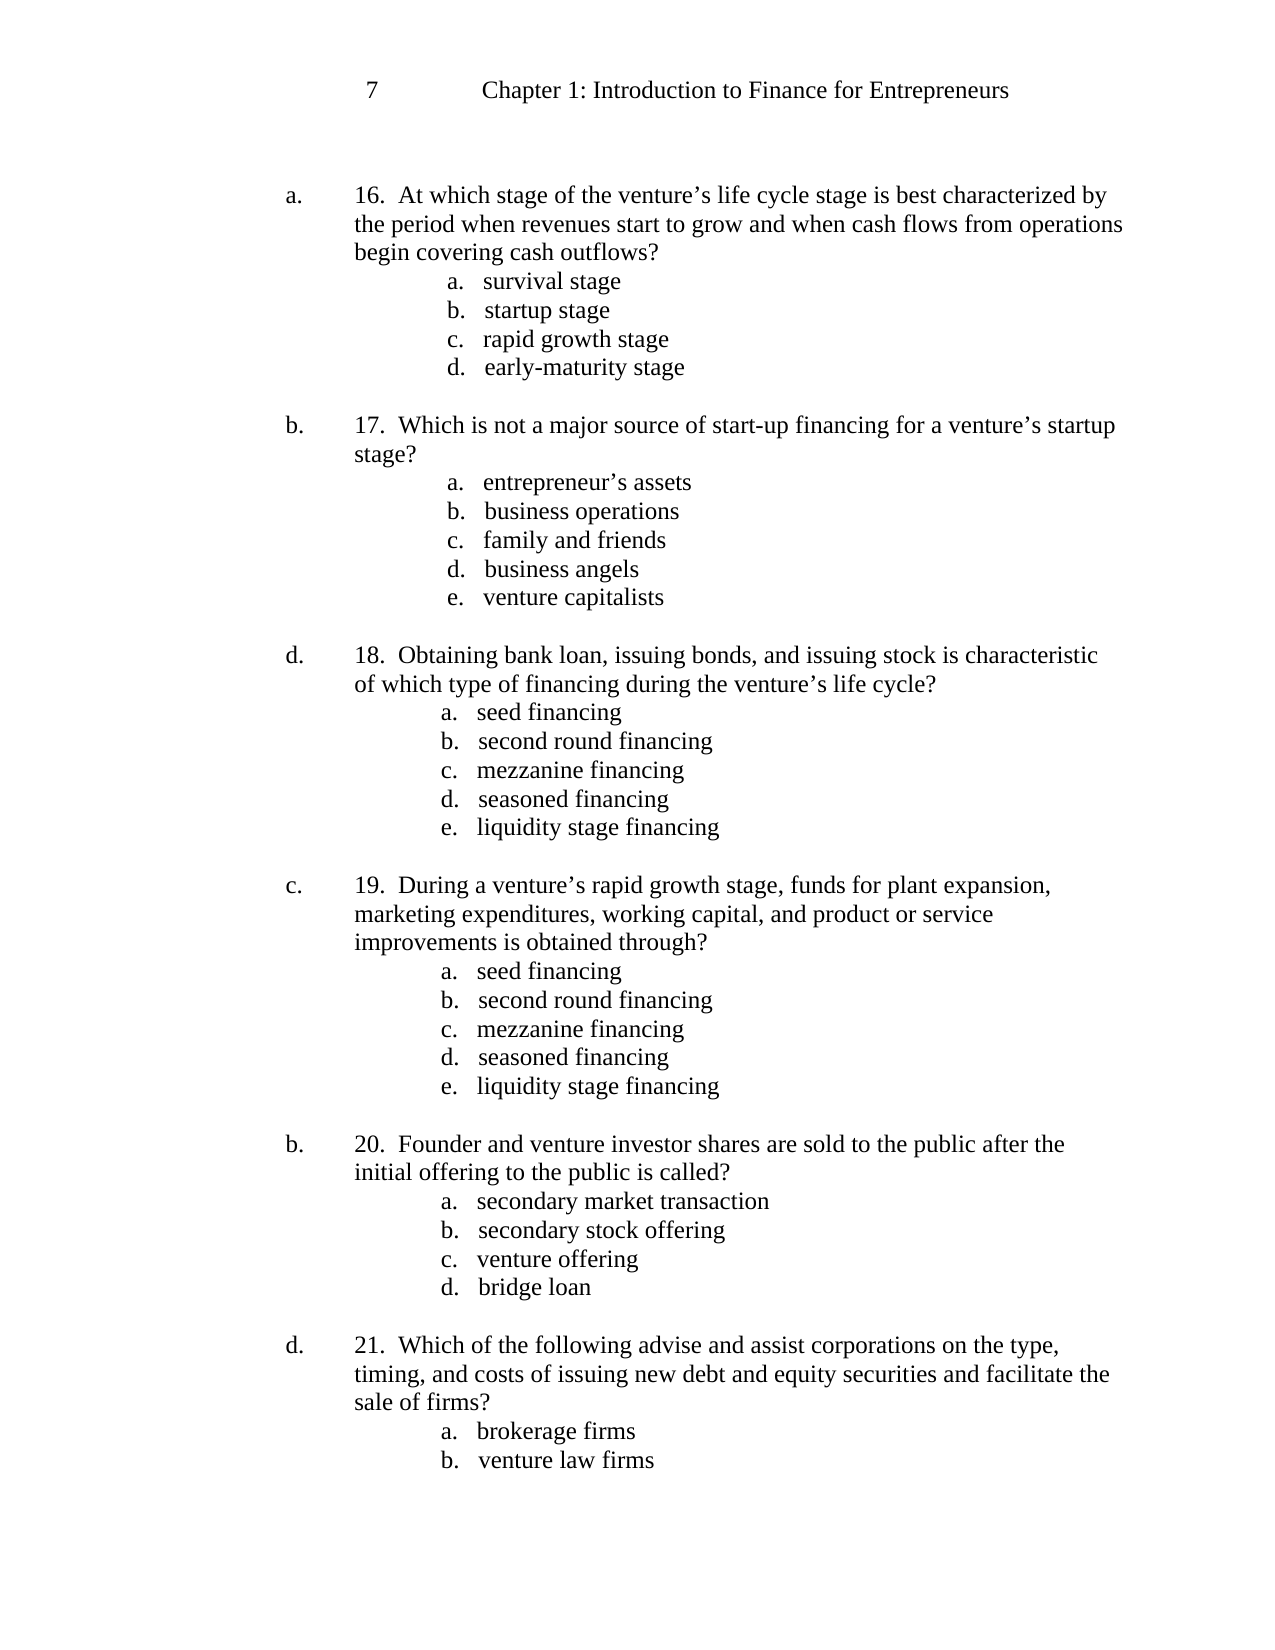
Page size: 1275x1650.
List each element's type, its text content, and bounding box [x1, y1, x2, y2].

text d. early-maturity stage [354, 352, 1125, 381]
text b. secondary stock offering [331, 1215, 1125, 1244]
text c. venture offering [331, 1244, 1125, 1272]
text d. 18. Obtaining bank loan, issuing bonds, and issuing stock is characteristic of which type of financing during the venture’s life cycle? [285, 640, 1125, 697]
text b. second round financing [366, 985, 1125, 1014]
text e. liquidity stage financing [343, 812, 1125, 841]
text c. mezzanine financing [343, 755, 1125, 784]
text c. 19. During a venture’s rapid growth stage, funds for plant expansion, marketing expenditures, working capital, and product or service improvements is obtained through? [285, 870, 1125, 956]
text e. venture capitalists [354, 582, 1125, 611]
text b. business operations [354, 496, 1125, 525]
text a. 16. At which stage of the venture’s life cycle stage is best characterized by the period when revenues start to grow and when cash flows from operations begin covering cash outflows? [285, 180, 1125, 266]
text c. family and friends [354, 525, 1125, 554]
text b. second round financing [343, 726, 1125, 755]
text b. 17. Which is not a major source of start-up financing for a venture’s startup stage? [285, 410, 1125, 467]
text b. venture law firms [285, 1445, 1125, 1474]
text a. brokerage firms [285, 1416, 1125, 1445]
text d. bridge loan [331, 1272, 1125, 1301]
text c. mezzanine financing [366, 1014, 1125, 1042]
text e. liquidity stage financing [441, 1071, 1125, 1100]
text b. startup stage [354, 295, 1125, 324]
text d. 21. Which of the following advise and assist corporations on the type, timing, and costs of issuing new debt and equity securities and facilitate the sale of firms? [285, 1330, 1125, 1416]
text c. rapid growth stage [354, 324, 1125, 352]
text a. seed financing [343, 697, 1125, 726]
text d. seasoned financing [441, 1042, 1125, 1071]
text a. entrepreneur’s assets [354, 467, 1125, 496]
text d. business angels [354, 554, 1125, 582]
text a. survival stage [354, 266, 1125, 295]
text b. 20. Founder and venture investor shares are sold to the public after the initial offering to the public is called? [285, 1129, 1125, 1186]
text a. secondary market transaction [331, 1186, 1125, 1215]
text d. seasoned financing [343, 784, 1125, 812]
text a. seed financing [285, 956, 1125, 985]
